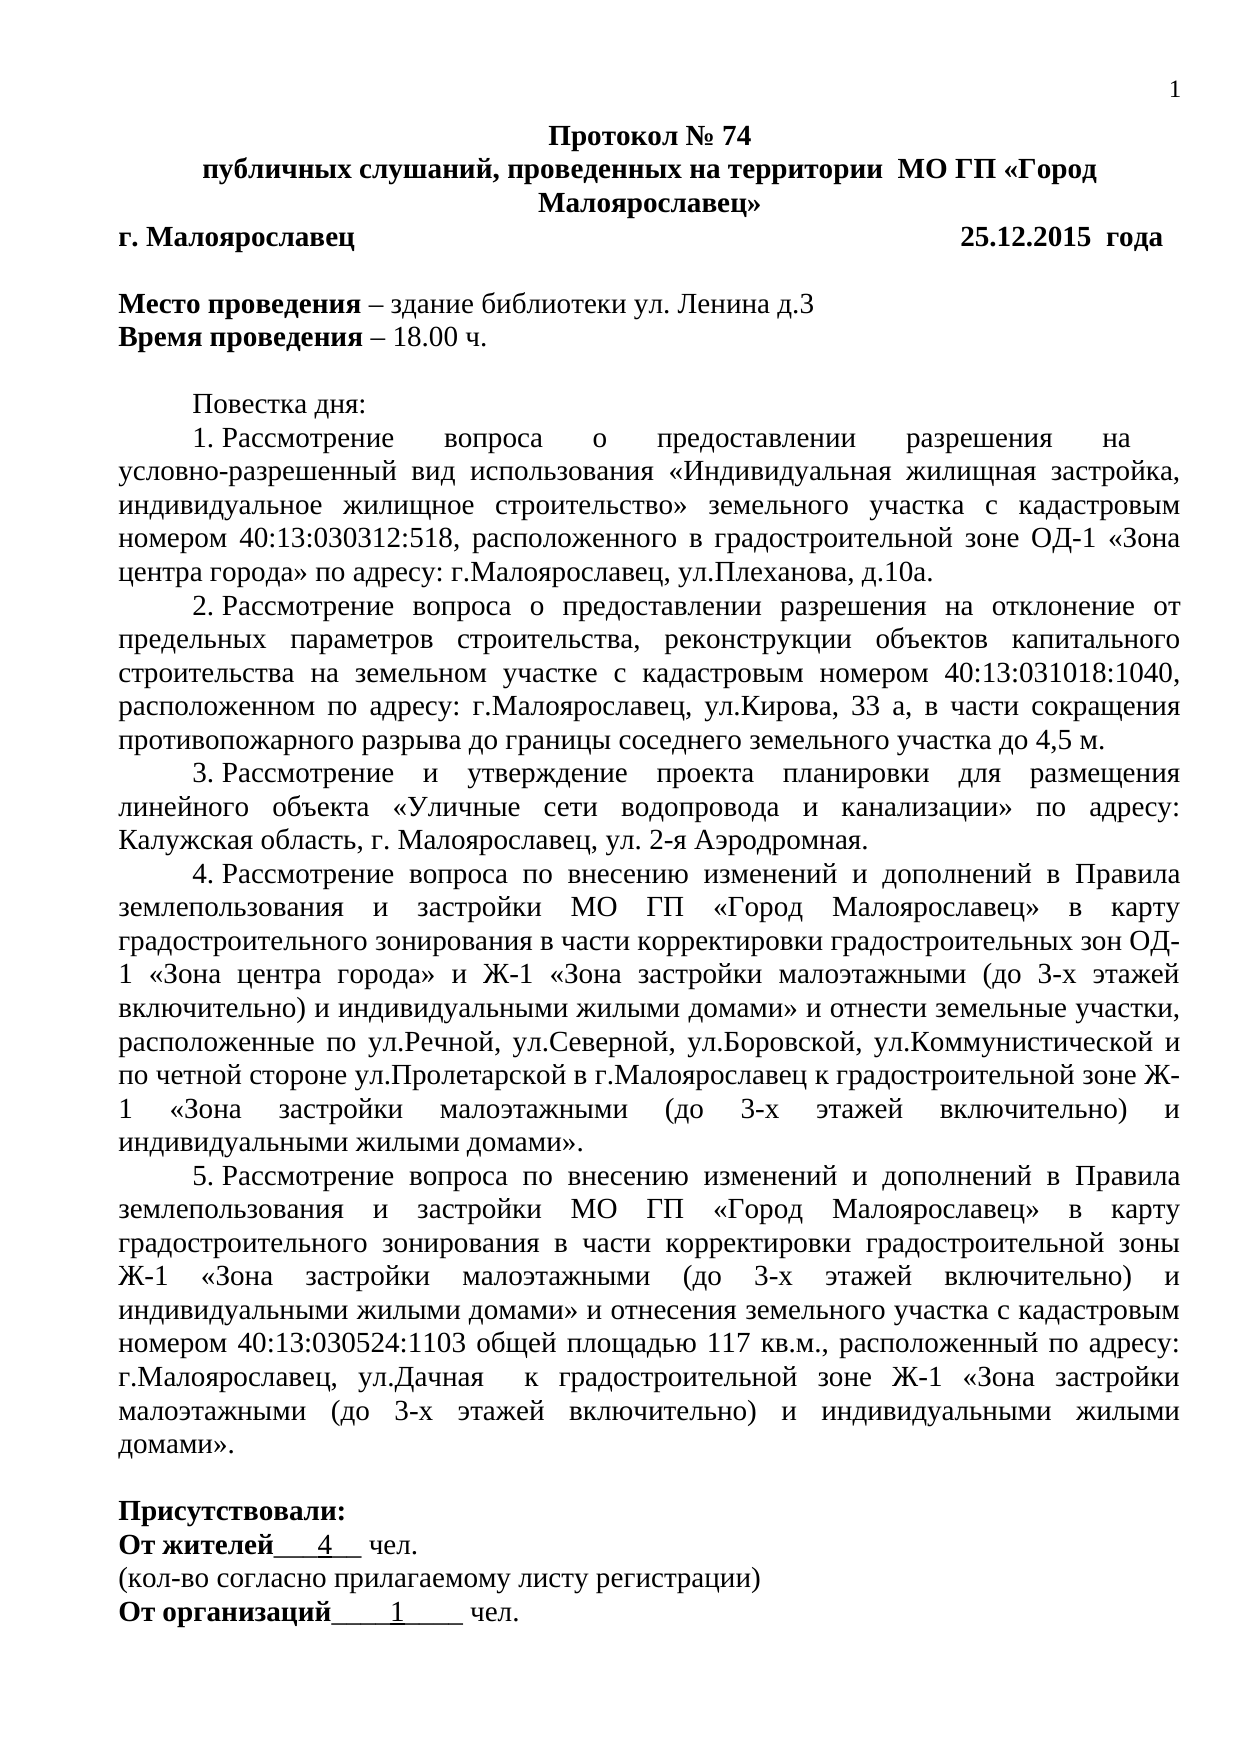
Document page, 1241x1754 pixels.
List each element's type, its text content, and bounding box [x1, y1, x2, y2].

text Протокол № 74 [118, 118, 1181, 152]
list Рассмотрение вопроса по внесению изменений и дополнений в Правила землепользования и застройки МО ГП «Город Малоярославец» в карту градостроительного зонирования в части корректировки градостроительной зоны Ж-1 «Зона застройки малоэтажными (до 3-х этажей включительно) и индивидуальными жилыми домами» и отнесения земельного участка с кадастровым номером 40:13:030524:1103 общей площадью 117 кв.м., расположенный по адресу: г.Малоярославец, ул.Дачная к градостроительной зоне Ж-1 «Зона застройки малоэтажными (до 3-х этажей включительно) и индивидуальными жилыми домами». [118, 1158, 1181, 1460]
list Рассмотрение вопроса о предоставлении разрешения на отклонение от предельных параметров строительства, реконструкции объектов капитального строительства на земельном участке с кадастровым номером 40:13:031018:1040, расположенном по адресу: г.Малоярославец, ул.Кирова, 33 а, в части сокращения противопожарного разрыва до границы соседнего земельного участка до . [118, 588, 1181, 755]
list Рассмотрение вопроса о предоставлении разрешения на условно-разрешенный вид использования «Индивидуальная жилищная застройка, индивидуальное жилищное строительство» земельного участка с кадастровым номером 40:13:030312:518, расположенного в градостроительной зоне ОД-1 «Зона центра города» по адресу: г.Малоярославец, ул.Плеханова, д.10а. [118, 420, 1181, 588]
text г. Малоярославец 25.12.2015 года [118, 219, 1181, 252]
text Присутствовали: [118, 1493, 1181, 1527]
text Повестка дня: [118, 386, 1181, 420]
text Место проведения – здание библиотеки ул. Ленина д.3 [118, 286, 1181, 319]
list Рассмотрение и утверждение проекта планировки для размещения линейного объекта «Уличные сети водопровода и канализации» по адресу: Калужская область, г. Малоярославец, ул. 2-я Аэродромная. [118, 755, 1181, 856]
text (кол-во согласно прилагаемому листу регистрации) [118, 1560, 1181, 1594]
list Рассмотрение вопроса по внесению изменений и дополнений в Правила землепользования и застройки МО ГП «Город Малоярославец» в карту градостроительного зонирования в части корректировки градостроительных зон ОД-1 «Зона центра города» и Ж-1 «Зона застройки малоэтажными (до 3-х этажей включительно) и индивидуальными жилыми домами» и отнести земельные участки, расположенные по ул.Речной, ул.Северной, ул.Боровской, ул.Коммунистической и по четной стороне ул.Пролетарской в г.Малоярославец к градостроительной зоне Ж-1 «Зона застройки малоэтажными (до 3-х этажей включительно) и индивидуальными жилыми домами». [118, 856, 1181, 1158]
text От организаций____1____ чел. [118, 1594, 1181, 1627]
text Время проведения – 18.00 ч. [118, 319, 1181, 353]
text публичных слушаний, проведенных на территории МО ГП «Город Малоярославец» [118, 152, 1181, 219]
text От жителей___4__ чел. [118, 1527, 1181, 1560]
